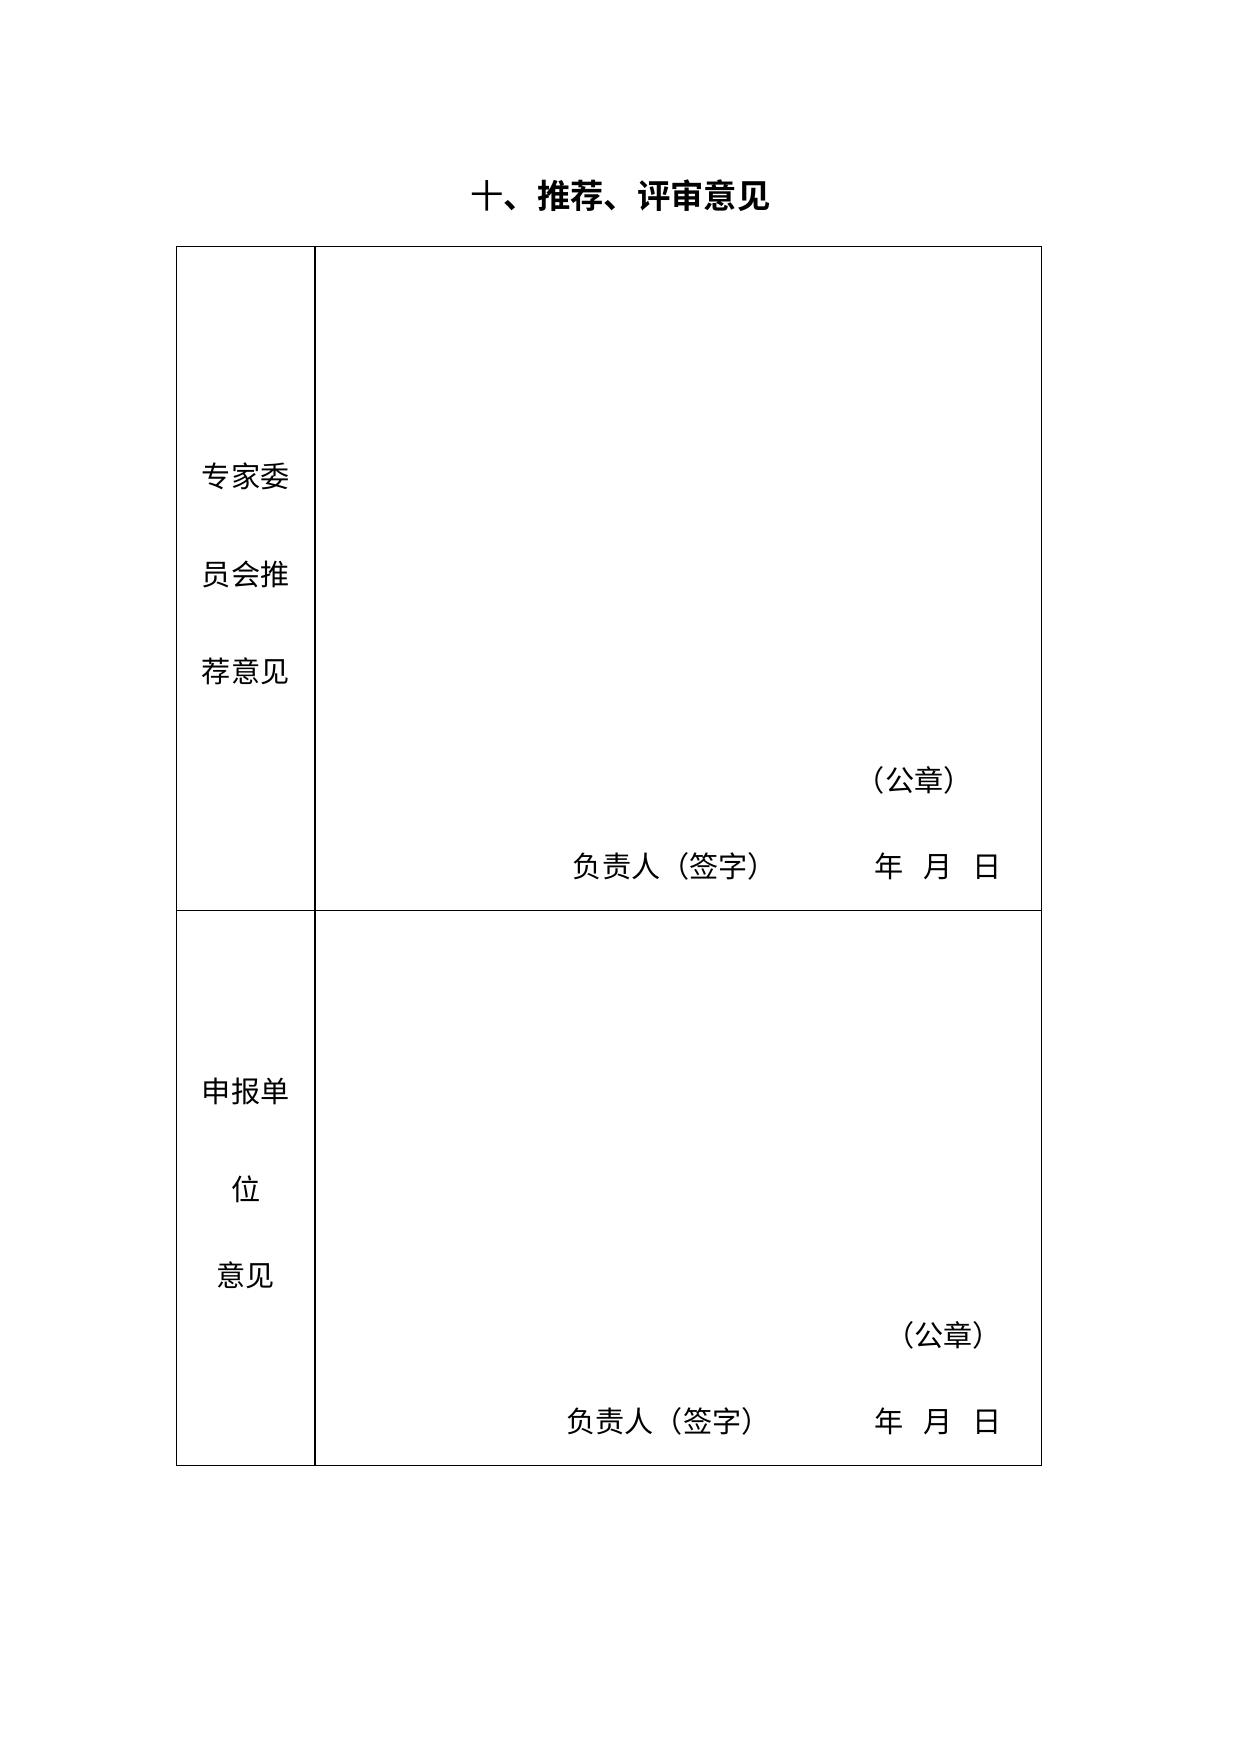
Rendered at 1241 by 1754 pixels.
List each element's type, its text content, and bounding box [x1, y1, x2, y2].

text 十、推荐、评审意见 [187, 162, 1053, 227]
table_cell 申报单位 意见 [177, 911, 314, 1465]
table_header 专家委员会推荐意见 [177, 247, 314, 910]
table_cell （公章） 负责人（签字） 年 月 日 [316, 911, 1041, 1465]
table_header （公章） 负责人（签字） 年 月 日 [316, 247, 1041, 910]
